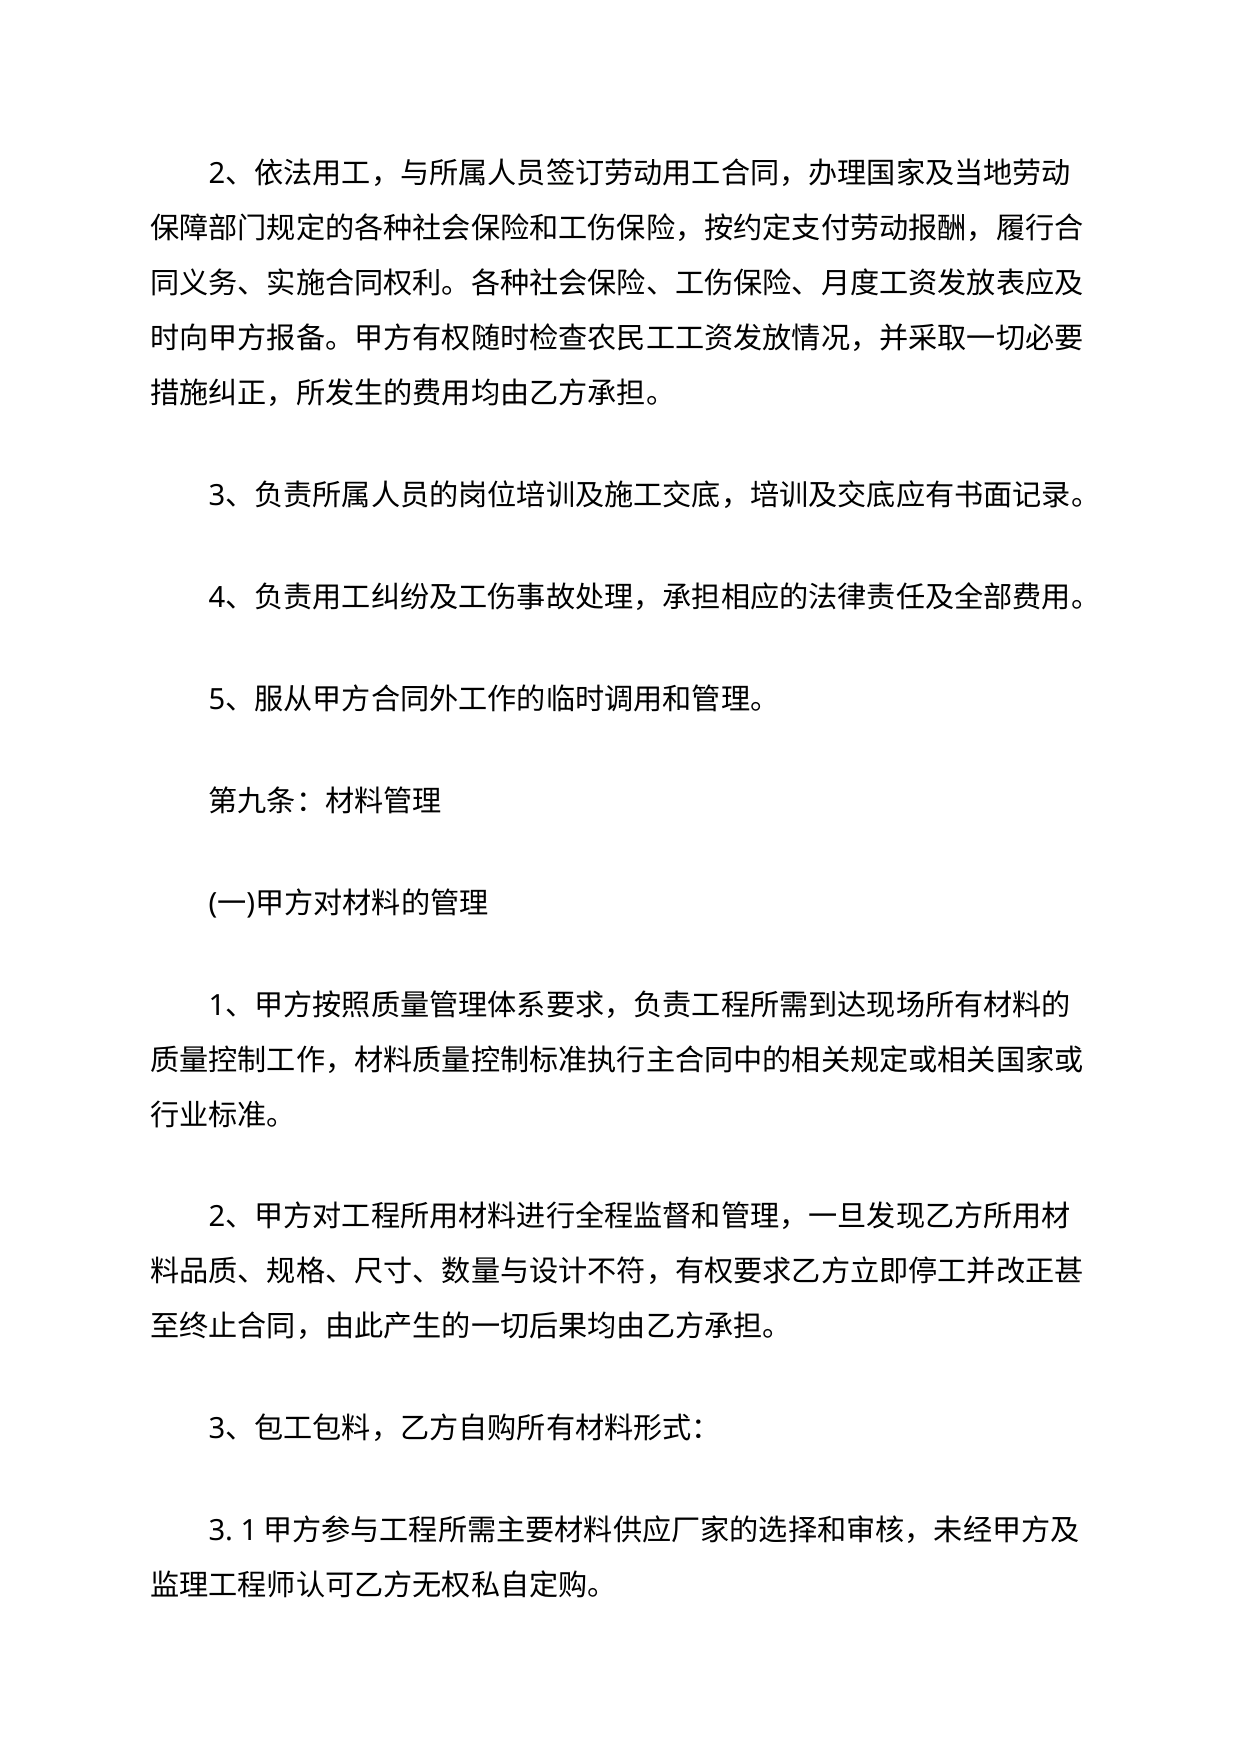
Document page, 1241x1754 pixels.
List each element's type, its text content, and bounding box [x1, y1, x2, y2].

text 3、包工包料，乙方自购所有材料形式： [150, 1404, 1090, 1447]
text 1、甲方按照质量管理体系要求，负责工程所需到达现场所有材料的质量控制工作，材料质量控制标准执行主合同中的相关规定或相关国家或行业标准。 [150, 981, 1090, 1133]
text 第九条：材料管理 [150, 777, 1090, 820]
text 3. 1甲方参与工程所需主要材料供应厂家的选择和审核，未经甲方及监理工程师认可乙方无权私自定购。 [150, 1506, 1090, 1604]
text 3、负责所属人员的岗位培训及施工交底，培训及交底应有书面记录。 [150, 471, 1090, 514]
text 2、甲方对工程所用材料进行全程监督和管理，一旦发现乙方所用材料品质、规格、尺寸、数量与设计不符，有权要求乙方立即停工并改正甚至终止合同，由此产生的一切后果均由乙方承担。 [150, 1193, 1090, 1345]
text 4、负责用工纠纷及工伤事故处理，承担相应的法律责任及全部费用。 [150, 573, 1090, 616]
text (一)甲方对材料的管理 [150, 879, 1090, 922]
text 5、服从甲方合同外工作的临时调用和管理。 [150, 675, 1090, 718]
text 2、依法用工，与所属人员签订劳动用工合同，办理国家及当地劳动保障部门规定的各种社会保险和工伤保险，按约定支付劳动报酬，履行合同义务、实施合同权利。各种社会保险、工伤保险、月度工资发放表应及时向甲方报备。甲方有权随时检查农民工工资发放情况，并采取一切必要措施纠正，所发生的费用均由乙方承担。 [150, 150, 1090, 412]
